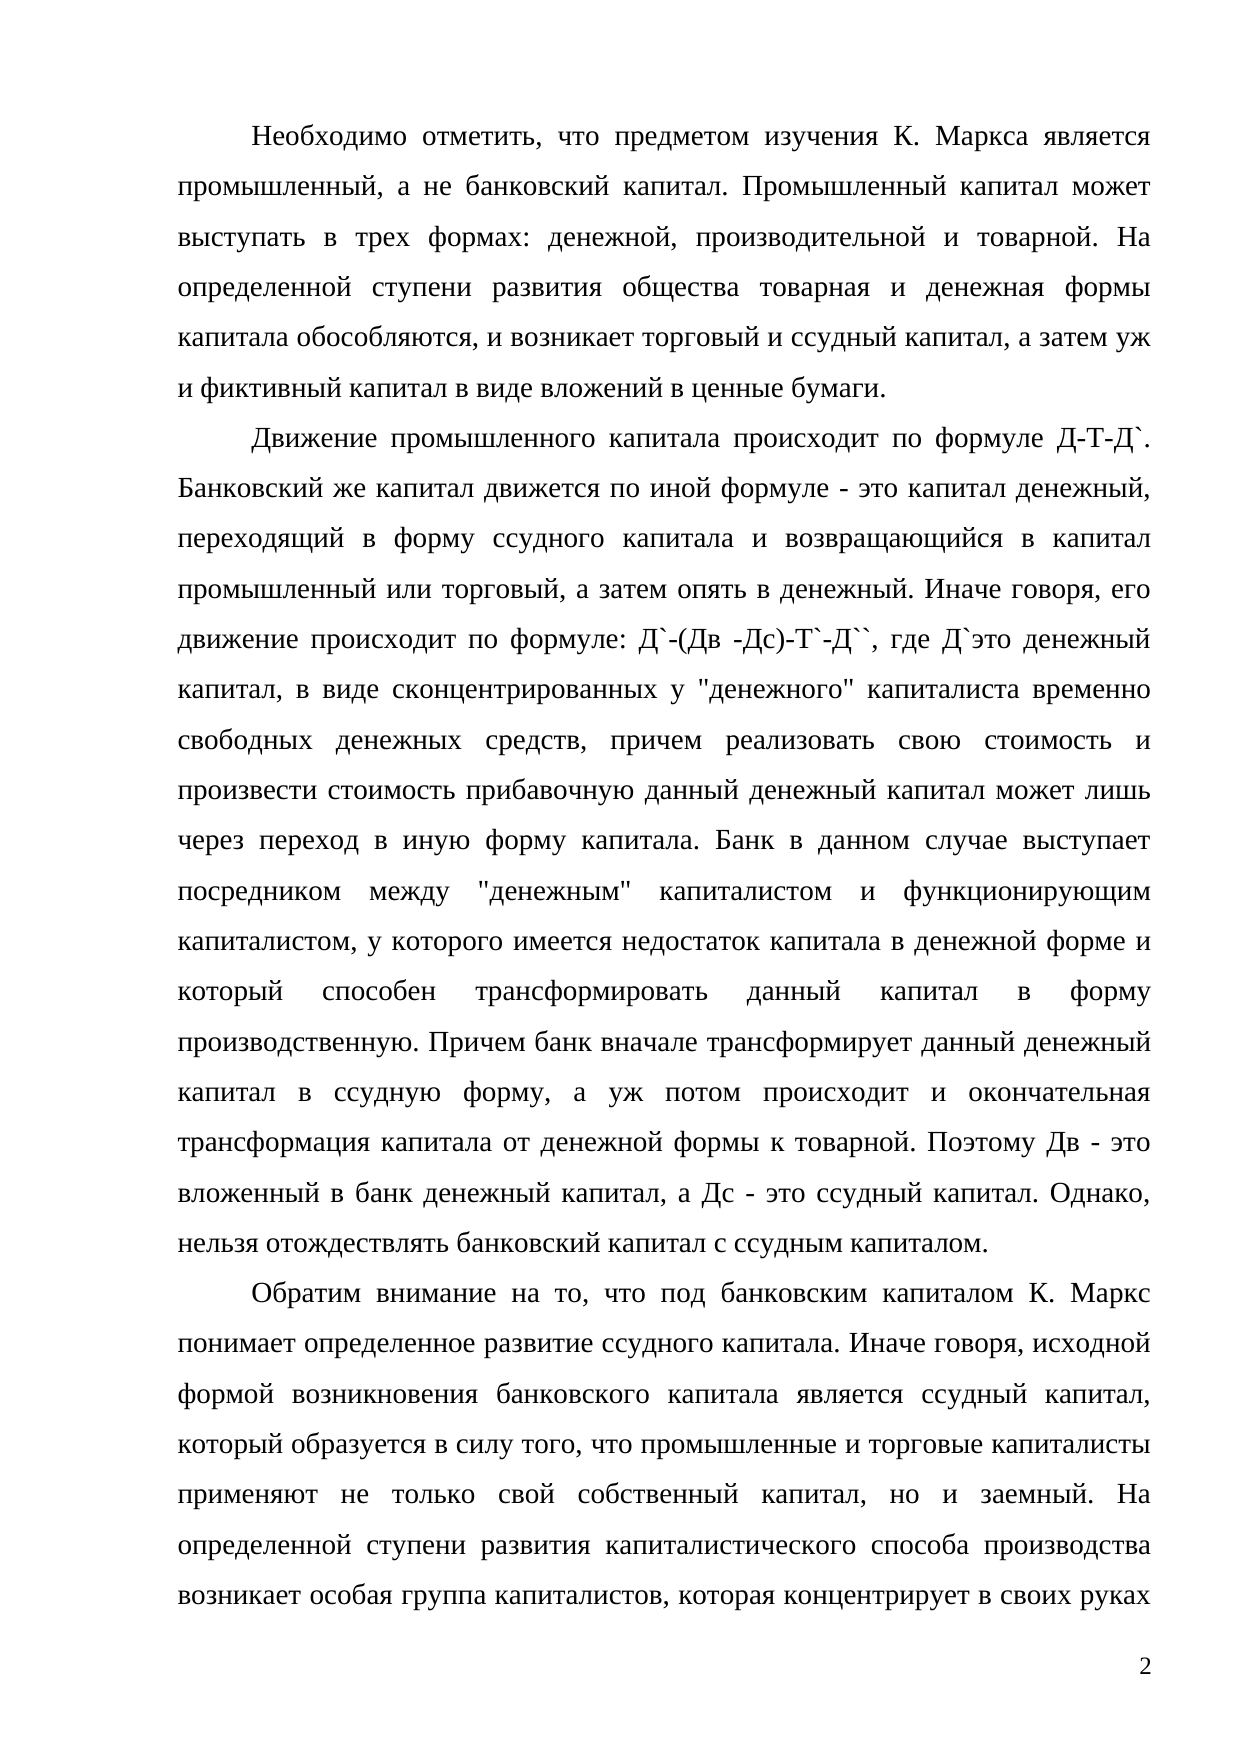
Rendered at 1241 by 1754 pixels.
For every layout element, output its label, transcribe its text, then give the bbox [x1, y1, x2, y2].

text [177, 1275, 1152, 1611]
text Необходимо отметить, что предметом изучения К. Маркса является промышленный, а не банковский капитал. Промышленный капитал может выступать в трех формах: денежной, производительной и товарной. На определенной ступени развития общества товарная и денежная формы капитала обособляются, и возникает торговый и ссудный капитал, а затем уж и фиктивный капитал в виде вложений в ценные бумаги. [177, 118, 1152, 403]
text Движение промышленного капитала происходит по формуле Д-Т-Д`. Банковский же капитал движется по иной формуле - это капитал денежный, переходящий в форму ссудного капитала и возвращающийся в капитал промышленный или торговый, а затем опять в денежный. Иначе говоря, его движение происходит по формуле: Д`-(Дв -Дс)-Т`-Д``, где Д`это денежный капитал, в виде сконцентрированных у "денежного" капиталиста временно свободных денежных средств, причем реализовать свою стоимость и произвести стоимость прибавочную данный денежный капитал может лишь через переход в иную форму капитала. Банк в данном случае выступает посредником между "денежным" капиталистом и функционирующим капиталистом, у которого имеется недостаток капитала в денежной форме и который способен трансформировать данный капитал в форму производственную. Причем банк вначале трансформирует данный денежный капитал в ссудную форму, а уж потом происходит и окончательная трансформация капитала от денежной формы к товарной. Поэтому Дв - это вложенный в банк денежный капитал, а Дс - это ссудный капитал. Однако, нельзя отождествлять банковский капитал с ссудным капиталом. [177, 420, 1152, 1258]
